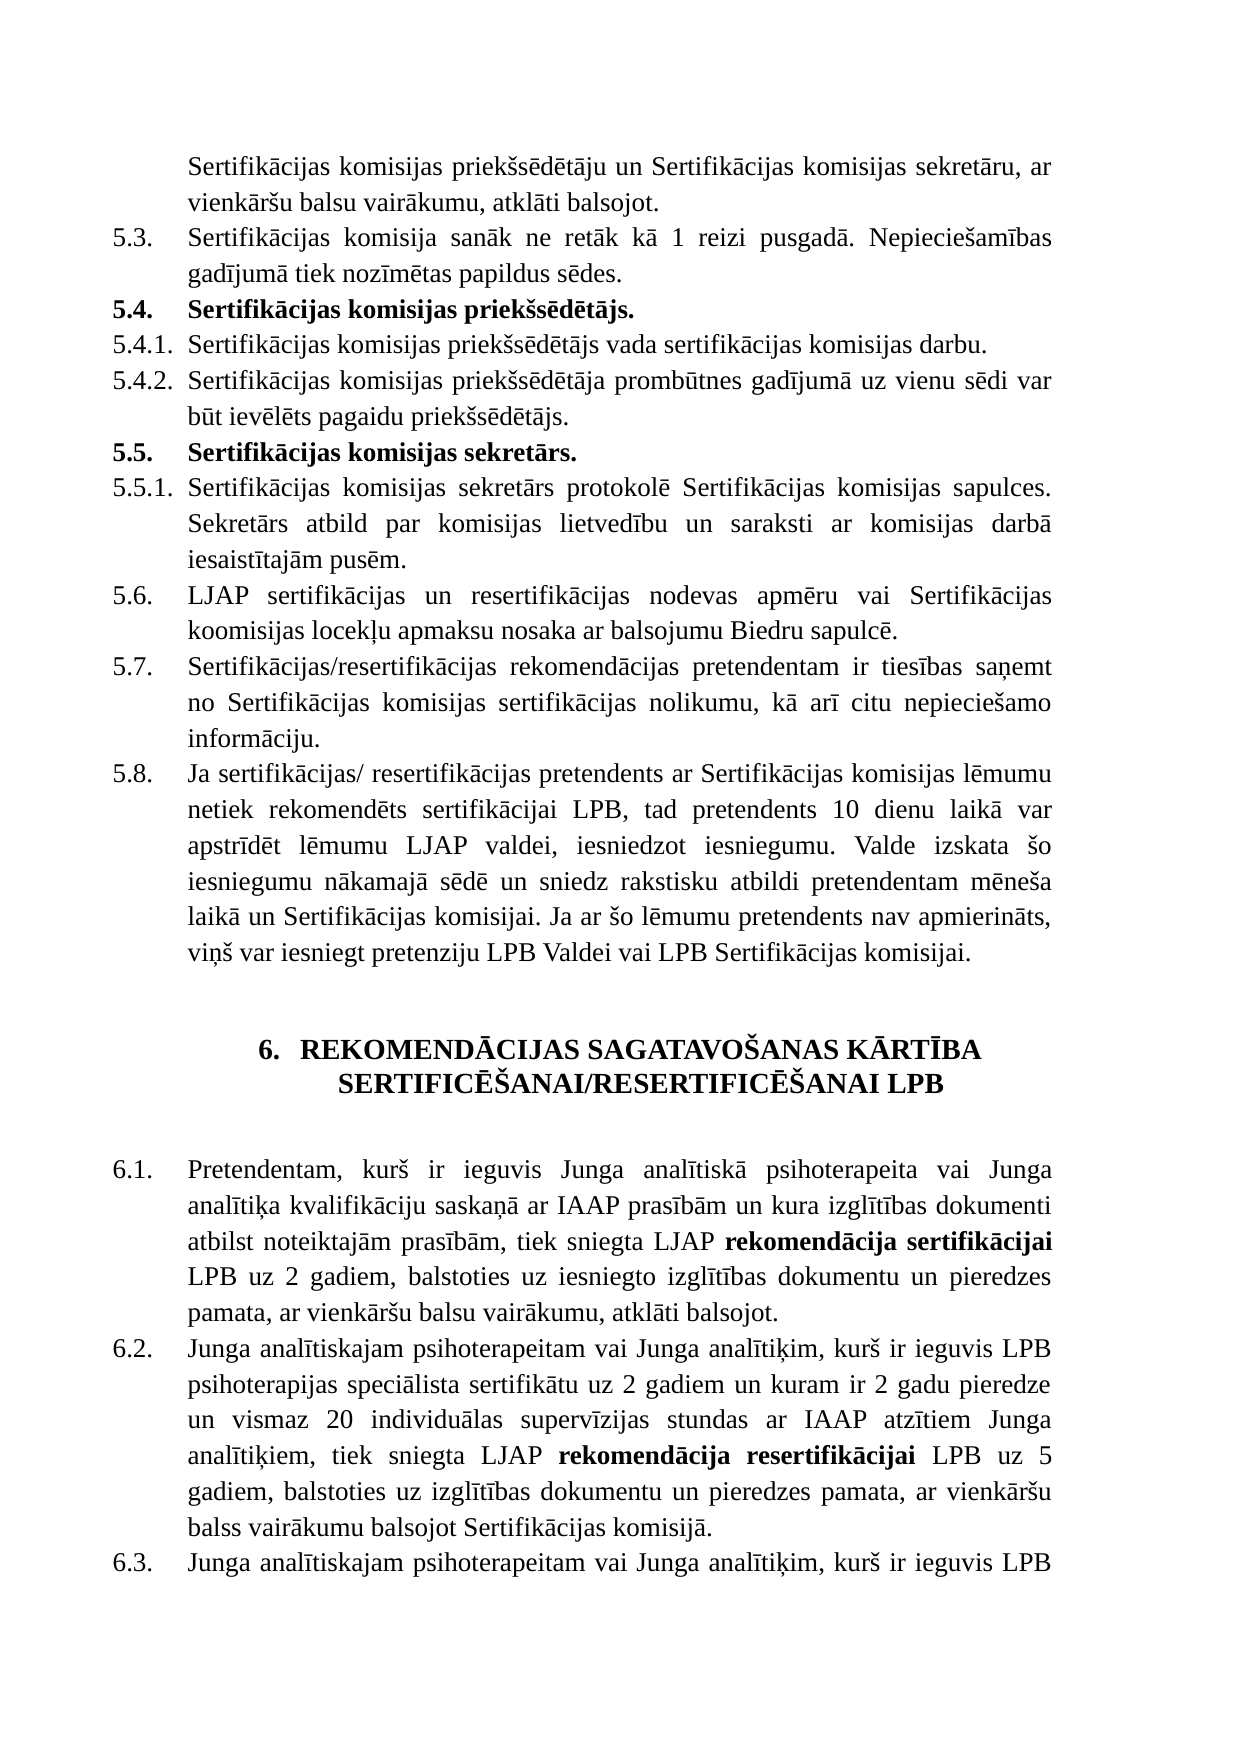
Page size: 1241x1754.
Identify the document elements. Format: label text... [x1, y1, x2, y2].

list LJAP sertifikācijas un resertifikācijas nodevas apmēru vai Sertifikācijas koomisijas locekļu apmaksu nosaka ar balsojumu Biedru sapulcē. [112, 579, 1053, 646]
list Sertifikācijas komisijas priekšsēdētāja prombūtnes gadījumā uz vienu sēdi var būt ievēlēts pagaidu priekšsēdētājs. [112, 364, 1053, 431]
list Ja sertifikācijas/ resertifikācijas pretendents ar Sertifikācijas komisijas lēmumu netiek rekomendēts sertifikācijai LPB, tad pretendents 10 dienu laikā var apstrīdēt lēmumu LJAP valdei, iesniedzot iesniegumu. Valde izskata šo iesniegumu nākamajā sēdē un sniedz rakstisku atbildi pretendentam mēneša laikā un Sertifikācijas komisijai. Ja ar šo lēmumu pretendents nav apmierināts, viņš var iesniegt pretenziju LPB Valdei vai LPB Sertifikācijas komisijai. [112, 757, 1053, 967]
list REKOMENDĀCIJAS SAGATAVOŠANAS KĀRTĪBA SERTIFICĒŠANAI/RESERTIFICĒŠANAI LPB [187, 1032, 1053, 1099]
list Sertifikācijas komisijas priekšsēdētājs vada sertifikācijas komisijas darbu. [112, 329, 1053, 360]
list Junga analītiskajam psihoterapeitam vai Junga analītiķim, kurš ir ieguvis LPB psihoterapijas speciālista sertifikātu uz 2 gadiem un kuram ir 2 gadu pieredze un vismaz 20 individuālas supervīzijas stundas ar IAAP atzītiem Junga analītiķiem, tiek sniegta LJAP rekomendācija resertifikācijai LPB uz 5 gadiem, balstoties uz izglītības dokumentu un pieredzes pamata, ar vienkāršu balss vairākumu balsojot Sertifikācijas komisijā. [112, 1332, 1053, 1542]
list Sertifikācijas komisijas sekretārs. [112, 436, 1053, 467]
list Sertifikācijas/resertifikācijas rekomendācijas pretendentam ir tiesības saņemt no Sertifikācijas komisijas sertifikācijas nolikumu, kā arī citu nepieciešamo informāciju. [112, 650, 1053, 753]
list Sertifikācijas komisijas sekretārs protokolē Sertifikācijas komisijas sapulces. Sekretārs atbild par komisijas lietvedību un saraksti ar komisijas darbā iesaistītajām pusēm. [112, 472, 1053, 574]
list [112, 150, 1053, 217]
list Sertifikācijas komisijas priekšsēdētājs. [112, 293, 1053, 324]
list Pretendentam, kurš ir ieguvis Junga analītiskā psihoterapeita vai Junga analītiķa kvalifikāciju saskaņā ar IAAP prasībām un kura izglītības dokumenti atbilst noteiktajām prasībām, tiek sniegta LJAP rekomendācija sertifikācijai LPB uz 2 gadiem, balstoties uz iesniegto izglītības dokumentu un pieredzes pamata, ar vienkāršu balsu vairākumu, atklāti balsojot. [112, 1153, 1053, 1327]
list Sertifikācijas komisija sanāk ne retāk kā 1 reizi pusgadā. Nepieciešamības gadījumā tiek nozīmētas papildus sēdes. [112, 221, 1053, 288]
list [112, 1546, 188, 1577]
